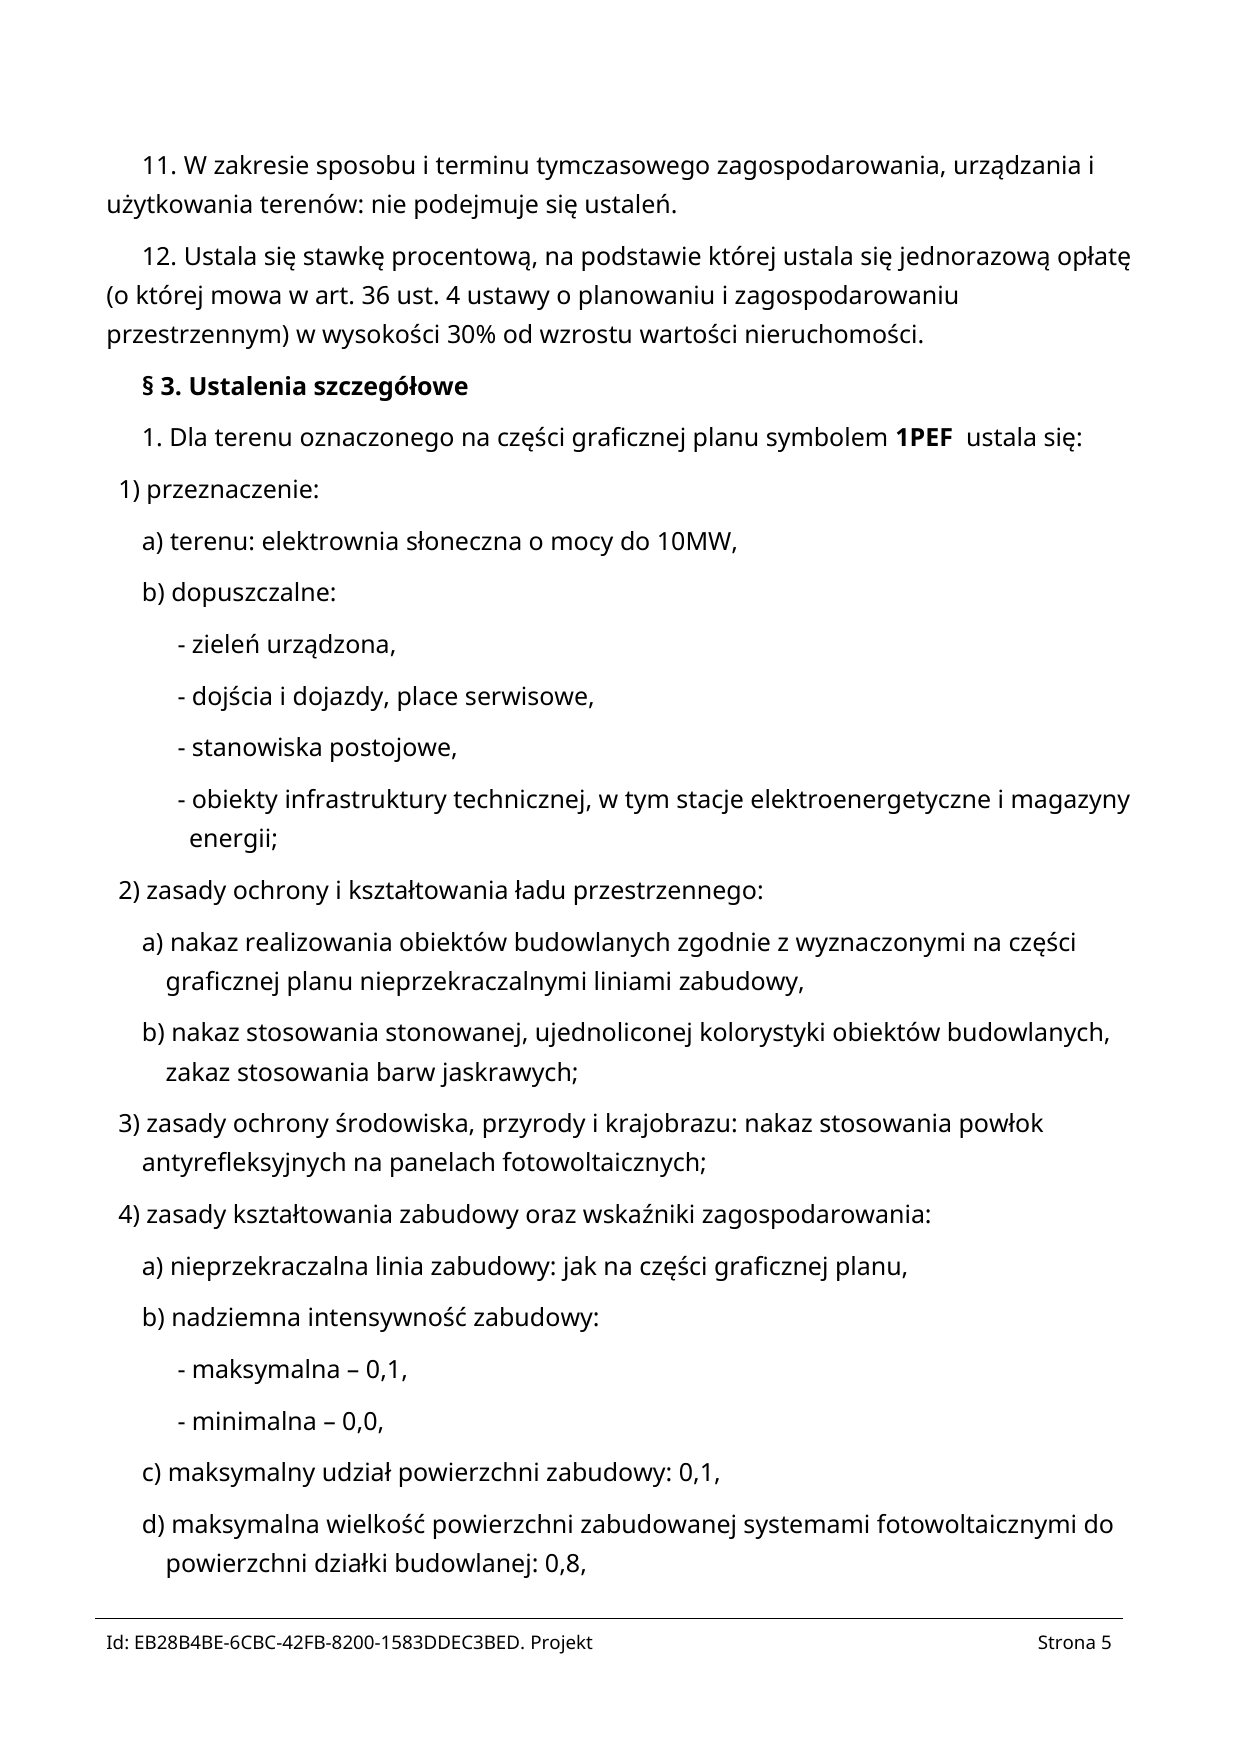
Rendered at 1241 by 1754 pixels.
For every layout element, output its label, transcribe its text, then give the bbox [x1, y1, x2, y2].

text a) terenu: elektrownia słoneczna o mocy do 10MW, [142, 523, 1134, 557]
text 3) zasady ochrony środowiska, przyrody i krajobrazu: nakaz stosowania powłok antyrefleksyjnych na panelach fotowoltaicznych; [118, 1106, 1134, 1179]
text - minimalna – 0,0, [177, 1403, 1134, 1437]
text 4) zasady kształtowania zabudowy oraz wskaźniki zagospodarowania: [118, 1197, 1134, 1231]
text 12. Ustala się stawkę procentową, na podstawie której ustala się jednorazową opłatę (o której mowa w art. 36 ust. 4 ustawy o planowaniu i zagospodarowaniu przestrzennym) w wysokości 30% od wzrostu wartości nieruchomości. [106, 238, 1134, 351]
text - stanowiska postojowe, [177, 730, 1134, 764]
text b) nadziemna intensywność zabudowy: [142, 1300, 1134, 1334]
text b) nakaz stosowania stonowanej, ujednoliconej kolorystyki obiektów budowlanych, zakaz stosowania barw jaskrawych; [142, 1015, 1134, 1088]
text 1. Dla terenu oznaczonego na części graficznej planu symbolem 1PEF ustala się: [106, 420, 1134, 454]
text 11. W zakresie sposobu i terminu tymczasowego zagospodarowania, urządzania i użytkowania terenów: nie podejmuje się ustaleń. [106, 148, 1134, 221]
text § 3. Ustalenia szczegółowe [106, 368, 1134, 402]
text 1) przeznaczenie: [118, 472, 1134, 506]
text - maksymalna – 0,1, [177, 1352, 1134, 1386]
text a) nieprzekraczalna linia zabudowy: jak na części graficznej planu, [142, 1248, 1134, 1282]
text d) maksymalna wielkość powierzchni zabudowanej systemami fotowoltaicznymi do powierzchni działki budowlanej: 0,8, [142, 1507, 1134, 1580]
text - zieleń urządzona, [177, 627, 1134, 661]
text - obiekty infrastruktury technicznej, w tym stacje elektroenergetyczne i magazyny energii; [177, 782, 1134, 855]
text 2) zasady ochrony i kształtowania ładu przestrzennego: [118, 873, 1134, 907]
text - dojścia i dojazdy, place serwisowe, [177, 678, 1134, 712]
text a) nakaz realizowania obiektów budowlanych zgodnie z wyznaczonymi na części graficznej planu nieprzekraczalnymi liniami zabudowy, [142, 924, 1134, 997]
text c) maksymalny udział powierzchni zabudowy: 0,1, [142, 1455, 1134, 1489]
text b) dopuszczalne: [142, 575, 1134, 609]
